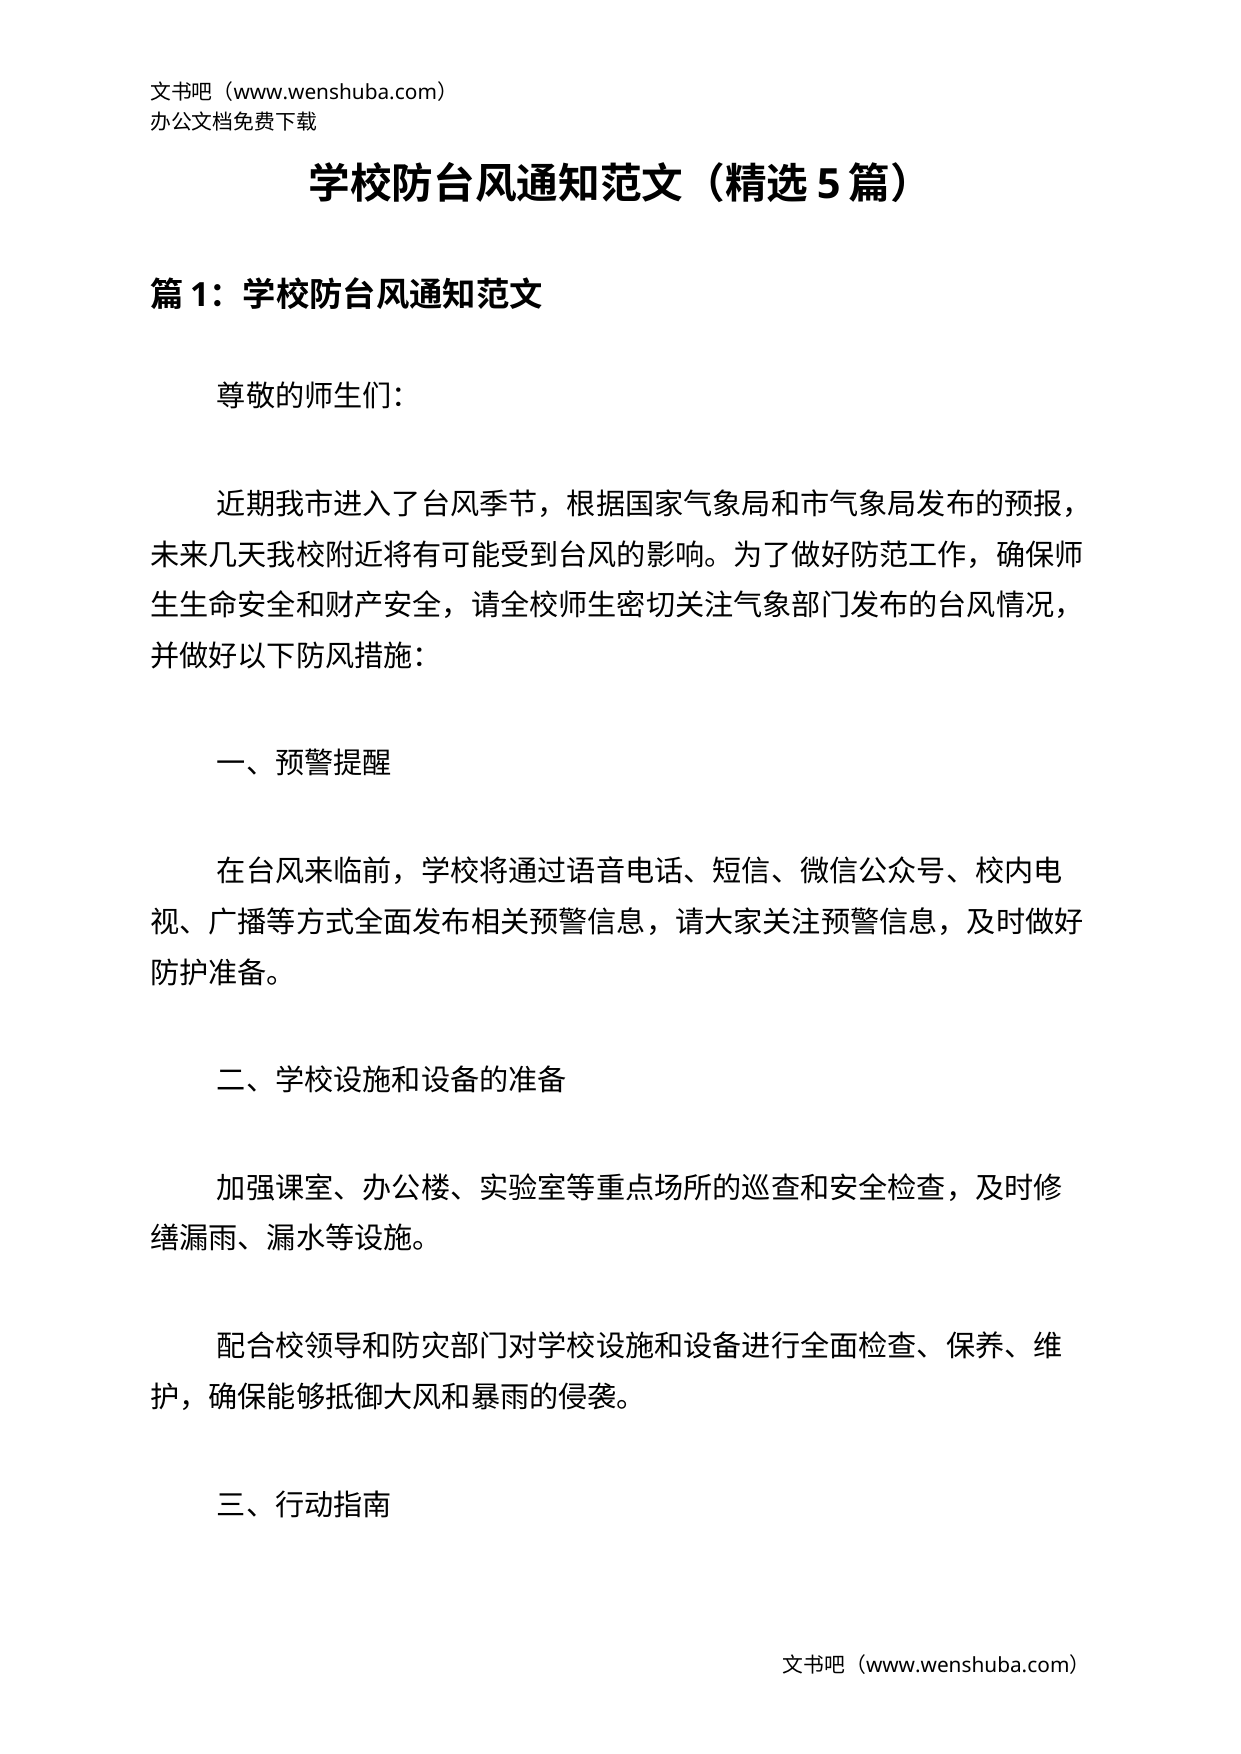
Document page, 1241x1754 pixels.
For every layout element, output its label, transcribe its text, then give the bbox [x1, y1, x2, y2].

subtitle 学校防台风通知范文（精选5篇） [150, 150, 1090, 211]
text 在台风来临前，学校将通过语音电话、短信、微信公众号、校内电视、广播等方式全面发布相关预警信息，请大家关注预警信息，及时做好防护准备。 [150, 848, 1090, 991]
text 三、行动指南 [150, 1481, 1090, 1523]
text 篇1：学校防台风通知范文 [150, 267, 1090, 316]
text 尊敬的师生们： [150, 373, 1090, 415]
text 加强课室、办公楼、实验室等重点场所的巡查和安全检查，及时修缮漏雨、漏水等设施。 [150, 1164, 1090, 1257]
text 二、学校设施和设备的准备 [150, 1057, 1090, 1099]
text 配合校领导和防灾部门对学校设施和设备进行全面检查、保养、维护，确保能够抵御大风和暴雨的侵袭。 [150, 1323, 1090, 1416]
text 近期我市进入了台风季节，根据国家气象局和市气象局发布的预报，未来几天我校附近将有可能受到台风的影响。为了做好防范工作，确保师生生命安全和财产安全，请全校师生密切关注气象部门发布的台风情况，并做好以下防风措施： [150, 480, 1090, 675]
text 一、预警提醒 [150, 740, 1090, 782]
